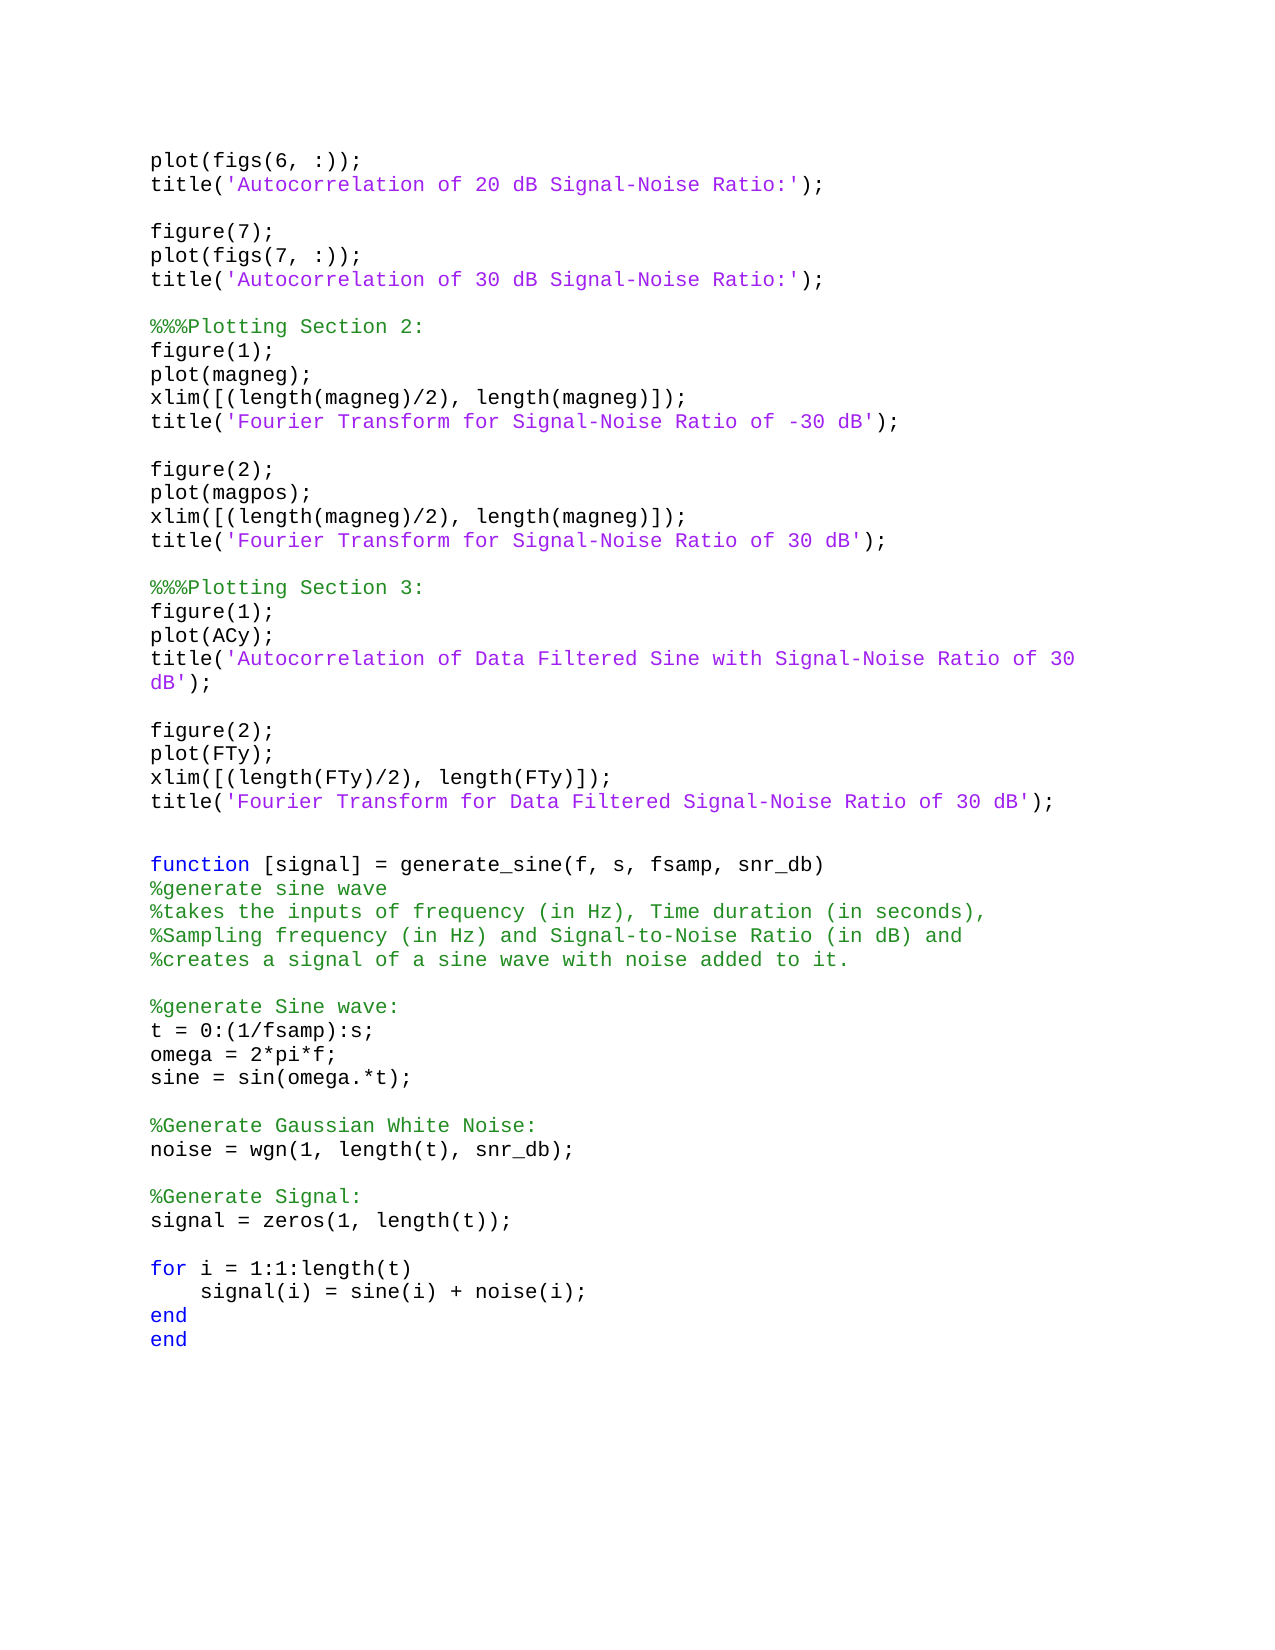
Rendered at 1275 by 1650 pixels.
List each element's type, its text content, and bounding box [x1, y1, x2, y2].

text figure(7); [150, 221, 1125, 245]
text title('Fourier Transform for Signal-Noise Ratio of -30 dB'); [150, 411, 1125, 434]
text for i = 1:1:length(t) [150, 1258, 1125, 1281]
text plot(magpos); [150, 482, 1125, 506]
text sine = sin(omega.*t); [150, 1067, 1125, 1091]
text noise = wgn(1, length(t), snr_db); [150, 1139, 1125, 1162]
text %Generate Gaussian White Noise: [150, 1115, 1125, 1139]
text end [150, 1329, 1125, 1352]
text %Generate Signal: [150, 1186, 1125, 1210]
text plot(ACy); [150, 624, 1125, 648]
text figure(1); [150, 340, 1125, 364]
text %Sampling frequency (in Hz) and Signal-to-Noise Ratio (in dB) and [150, 925, 1125, 949]
text %takes the inputs of frequency (in Hz), Time duration (in seconds), [150, 901, 1125, 925]
text %%%Plotting Section 3: [150, 577, 1125, 601]
text title('Fourier Transform for Signal-Noise Ratio of 30 dB'); [150, 529, 1125, 553]
text signal(i) = sine(i) + noise(i); [150, 1281, 1125, 1305]
text figure(2); [150, 719, 1125, 743]
text plot(FTy); [150, 743, 1125, 767]
text %%%Plotting Section 2: [150, 316, 1125, 340]
text %generate Sine wave: [150, 996, 1125, 1020]
text title('Fourier Transform for Data Filtered Signal-Noise Ratio of 30 dB'); [150, 791, 1125, 813]
text %generate sine wave [150, 878, 1125, 901]
text figure(2); [150, 459, 1125, 482]
text plot(figs(7, :)); [150, 245, 1125, 269]
text xlim([(length(FTy)/2), length(FTy)]); [150, 767, 1125, 791]
text omega = 2*pi*f; [150, 1044, 1125, 1067]
text plot(figs(6, :)); [150, 150, 1125, 174]
text title('Autocorrelation of 20 dB Signal-Noise Ratio:'); [150, 174, 1125, 197]
text end [150, 1305, 1125, 1329]
text signal = zeros(1, length(t)); [150, 1210, 1125, 1234]
text xlim([(length(magneg)/2), length(magneg)]); [150, 387, 1125, 411]
text title('Autocorrelation of 30 dB Signal-Noise Ratio:'); [150, 269, 1125, 292]
text t = 0:(1/fsamp):s; [150, 1020, 1125, 1044]
text xlim([(length(magneg)/2), length(magneg)]); [150, 506, 1125, 529]
text title('Autocorrelation of Data Filtered Sine with Signal-Noise Ratio of 30 dB'); [150, 648, 1125, 696]
text function [signal] = generate_sine(f, s, fsamp, snr_db) [150, 854, 1125, 878]
text figure(1); [150, 601, 1125, 624]
text plot(magneg); [150, 364, 1125, 387]
text %creates a signal of a sine wave with noise added to it. [150, 949, 1125, 972]
